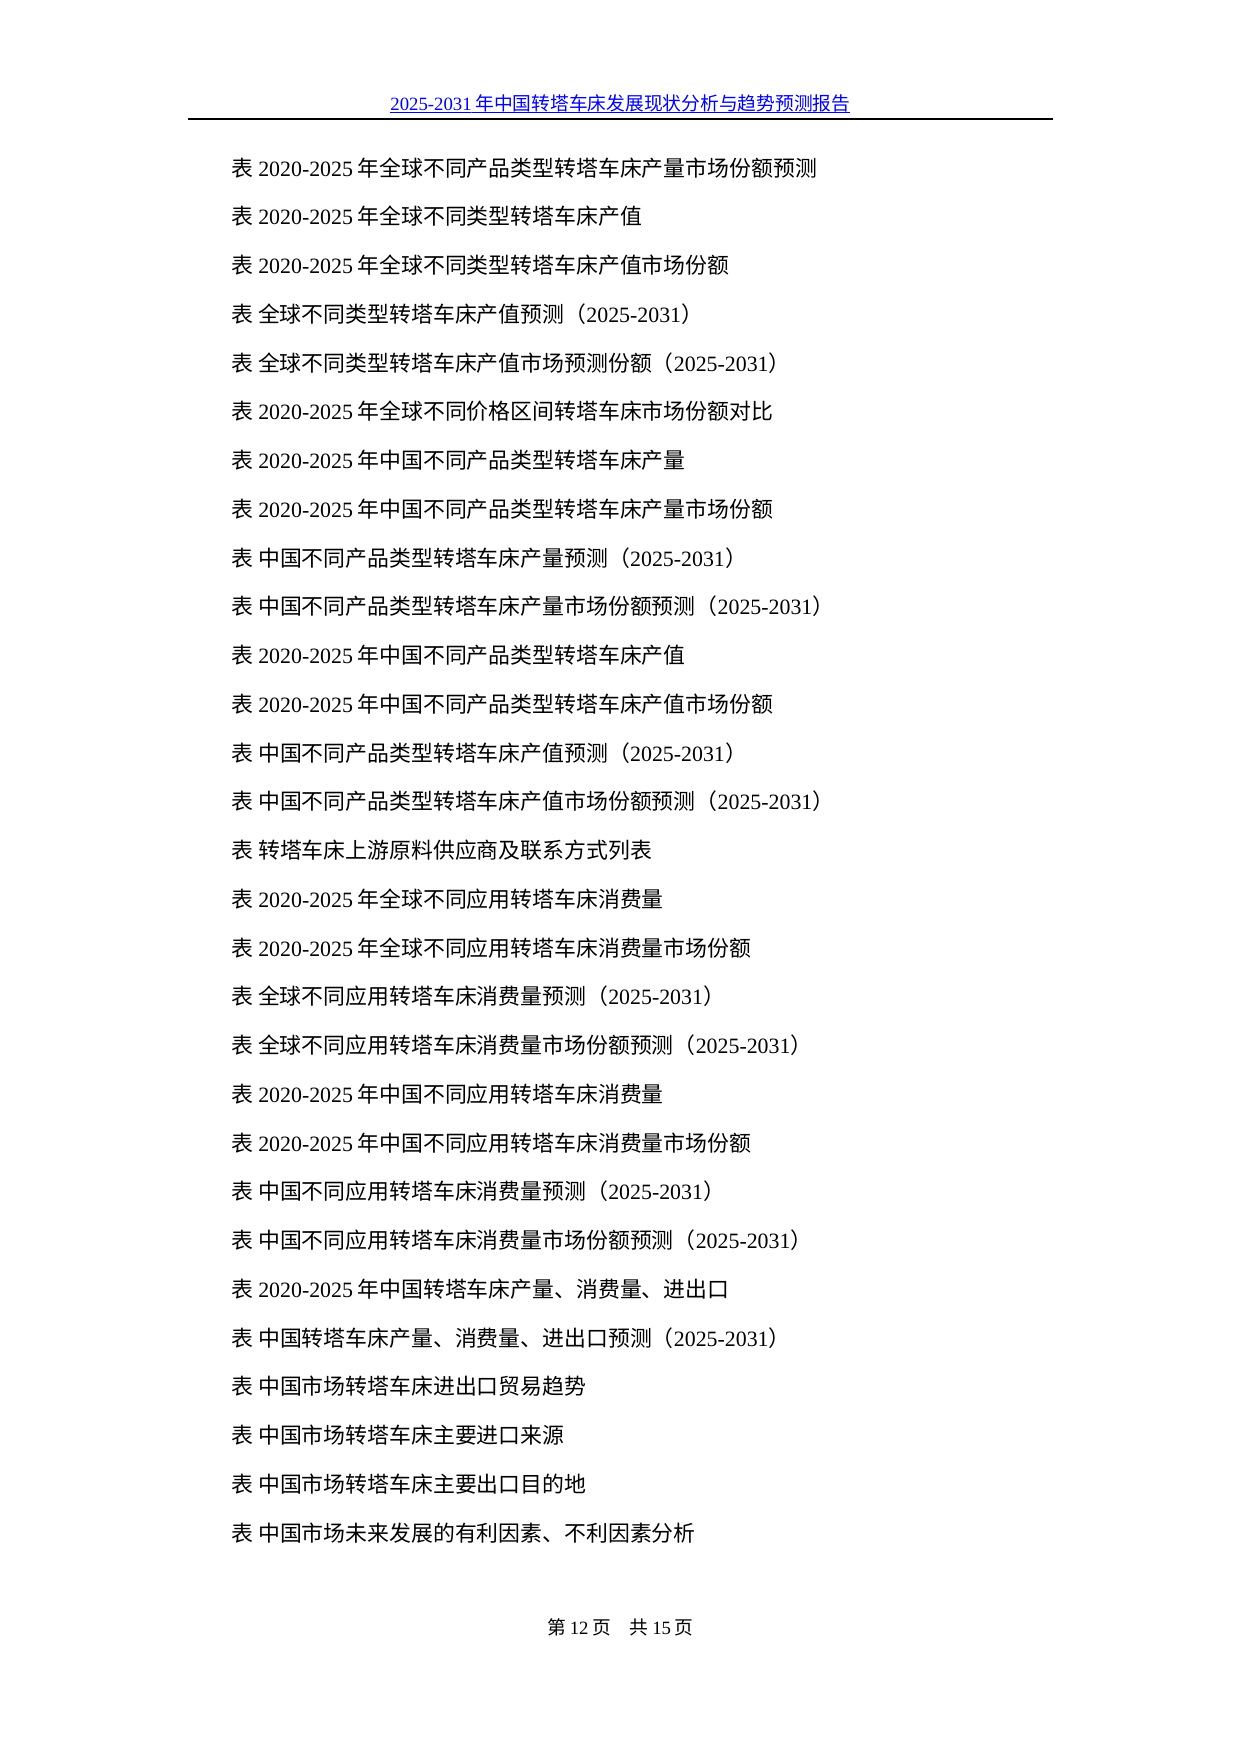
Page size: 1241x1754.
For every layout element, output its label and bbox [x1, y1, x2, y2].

text [187, 150, 1053, 1548]
